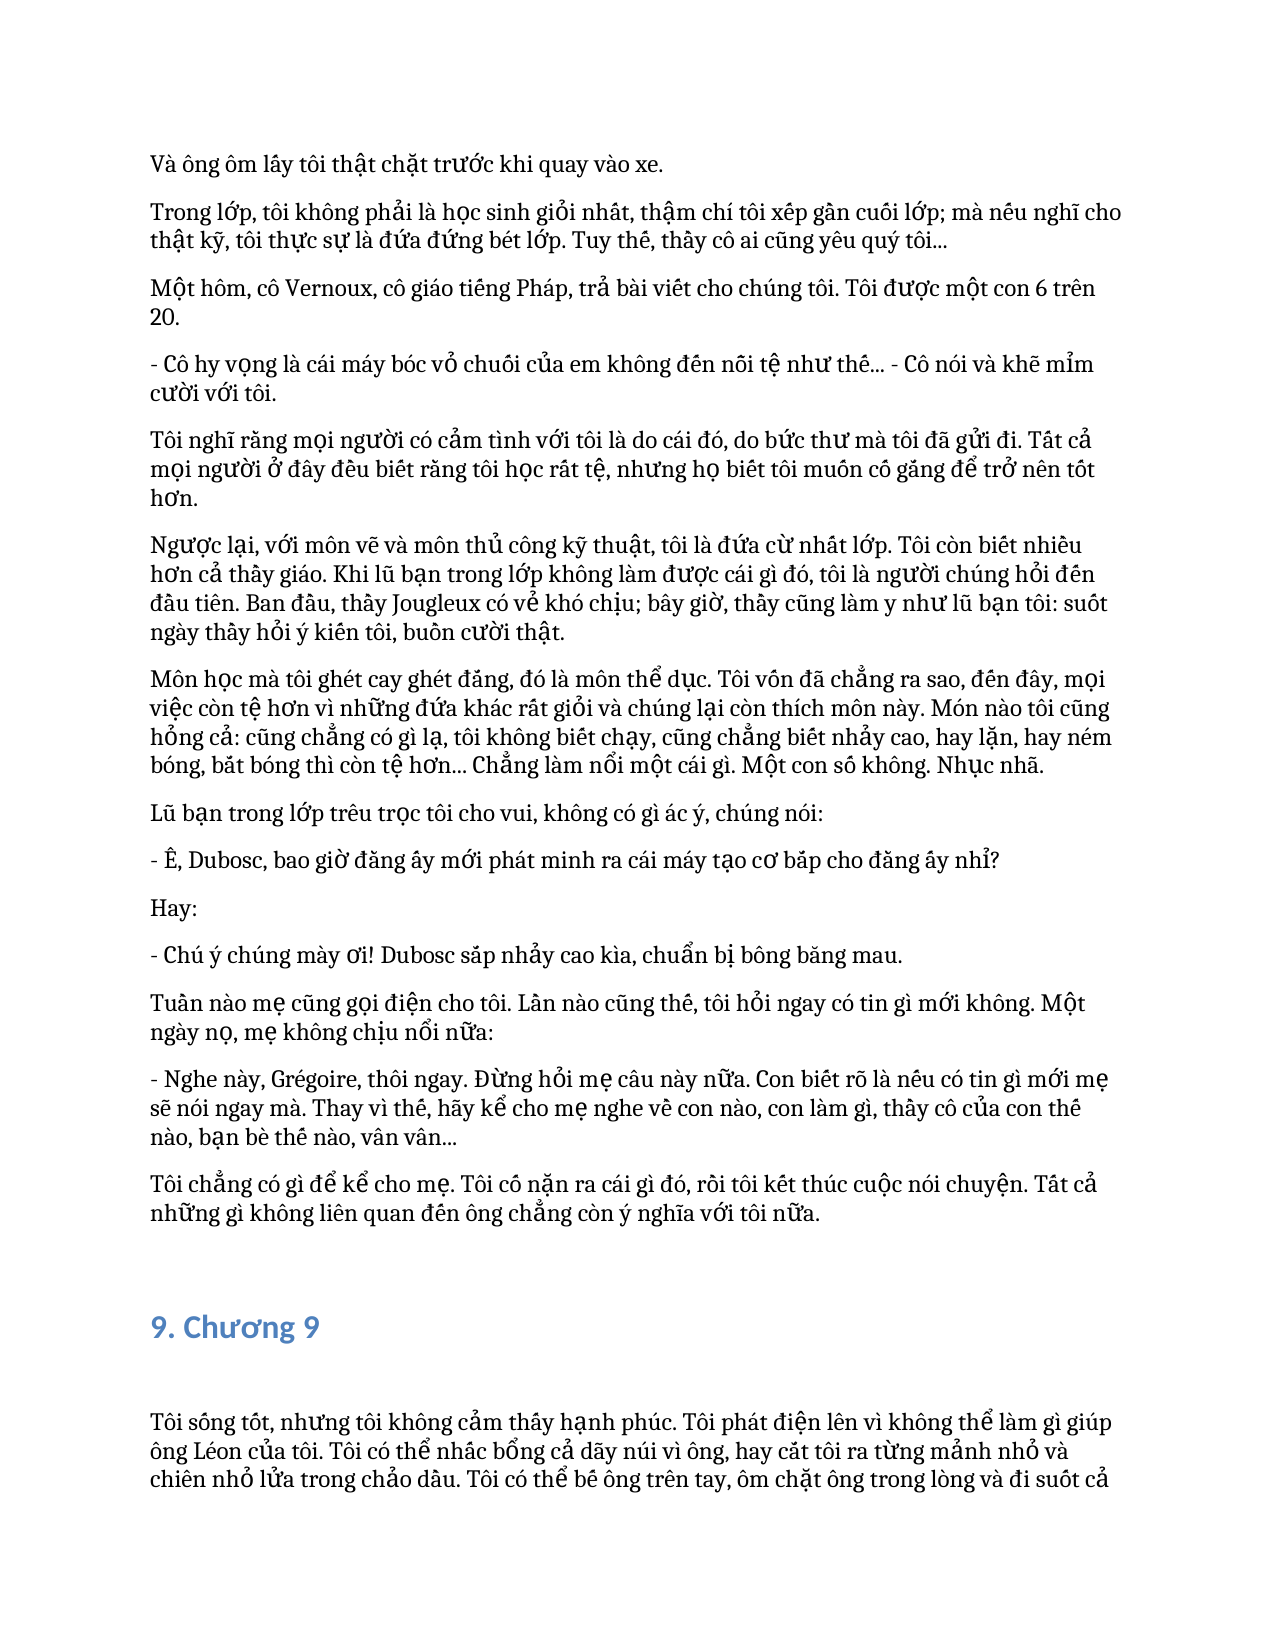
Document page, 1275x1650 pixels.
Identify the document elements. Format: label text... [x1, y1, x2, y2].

text Trong lớp, tôi không phải là học sinh giỏi nhất, thậm chí tôi xếp gần cuối lớp; mà nếu nghĩ cho thật kỹ, tôi thực sự là đứa đứng bét lớp. Tuy thế, thầy cô ai cũng yêu quý tôi... [150, 197, 1125, 255]
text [150, 1350, 1125, 1494]
text - Chú ý chúng mày ơi! Dubosc sắp nhảy cao kìa, chuẩn bị bông băng mau. [150, 941, 1125, 970]
text Tôi chẳng có gì để kể cho mẹ. Tôi cố nặn ra cái gì đó, rồi tôi kết thúc cuộc nói chuyện. Tất cả những gì không liên quan đến ông chẳng còn ý nghĩa với tôi nữa. [150, 1170, 1125, 1285]
text - Ê, Dubosc, bao giờ đằng ấy mới phát minh ra cái máy tạo cơ bắp cho đằng ấy nhỉ? [150, 846, 1125, 875]
text Hay: [150, 894, 1125, 922]
text - Cô hy vọng là cái máy bóc vỏ chuối của em không đến nỗi tệ như thế... - Cô nói và khẽ mỉm cười với tôi. [150, 350, 1125, 407]
subtitle 9. Chương 9 [150, 1306, 1125, 1347]
text Tuần nào mẹ cũng gọi điện cho tôi. Lần nào cũng thế, tôi hỏi ngay có tin gì mới không. Một ngày nọ, mẹ không chịu nổi nữa: [150, 989, 1125, 1046]
text Tôi nghĩ rằng mọi người có cảm tình với tôi là do cái đó, do bức thư mà tôi đã gửi đi. Tất cả mọi người ở đây đều biết rằng tôi học rất tệ, nhưng họ biết tôi muốn cố gắng để trở nên tốt hơn. [150, 426, 1125, 512]
text Và ông ôm lấy tôi thật chặt trước khi quay vào xe. [150, 150, 1125, 179]
text Lũ bạn trong lớp trêu trọc tôi cho vui, không có gì ác ý, chúng nói: [150, 799, 1125, 827]
text Một hôm, cô Vernoux, cô giáo tiếng Pháp, trả bài viết cho chúng tôi. Tôi được một con 6 trên 20. [150, 274, 1125, 331]
text Ngược lại, với môn vẽ và môn thủ công kỹ thuật, tôi là đứa cừ nhất lớp. Tôi còn biết nhiều hơn cả thầy giáo. Khi lũ bạn trong lớp không làm được cái gì đó, tôi là người chúng hỏi đến đầu tiên. Ban đầu, thầy Jougleux có vẻ khó chịu; bây giờ, thầy cũng làm y như lũ bạn tôi: suốt ngày thầy hỏi ý kiến tôi, buồn cười thật. [150, 531, 1125, 646]
text Môn học mà tôi ghét cay ghét đắng, đó là môn thể dục. Tôi vốn đã chẳng ra sao, đến đây, mọi việc còn tệ hơn vì những đứa khác rất giỏi và chúng lại còn thích môn này. Món nào tôi cũng hỏng cả: cũng chẳng có gì lạ, tôi không biết chạy, cũng chẳng biết nhảy cao, hay lặn, hay ném bóng, bắt bóng thì còn tệ hơn... Chẳng làm nổi một cái gì. Một con số không. Nhục nhã. [150, 665, 1125, 780]
text - Nghe này, Grégoire, thôi ngay. Đừng hỏi mẹ câu này nữa. Con biết rõ là nếu có tin gì mới mẹ sẽ nói ngay mà. Thay vì thế, hãy kể cho mẹ nghe về con nào, con làm gì, thầy cô của con thế nào, bạn bè thế nào, vân vân... [150, 1065, 1125, 1151]
